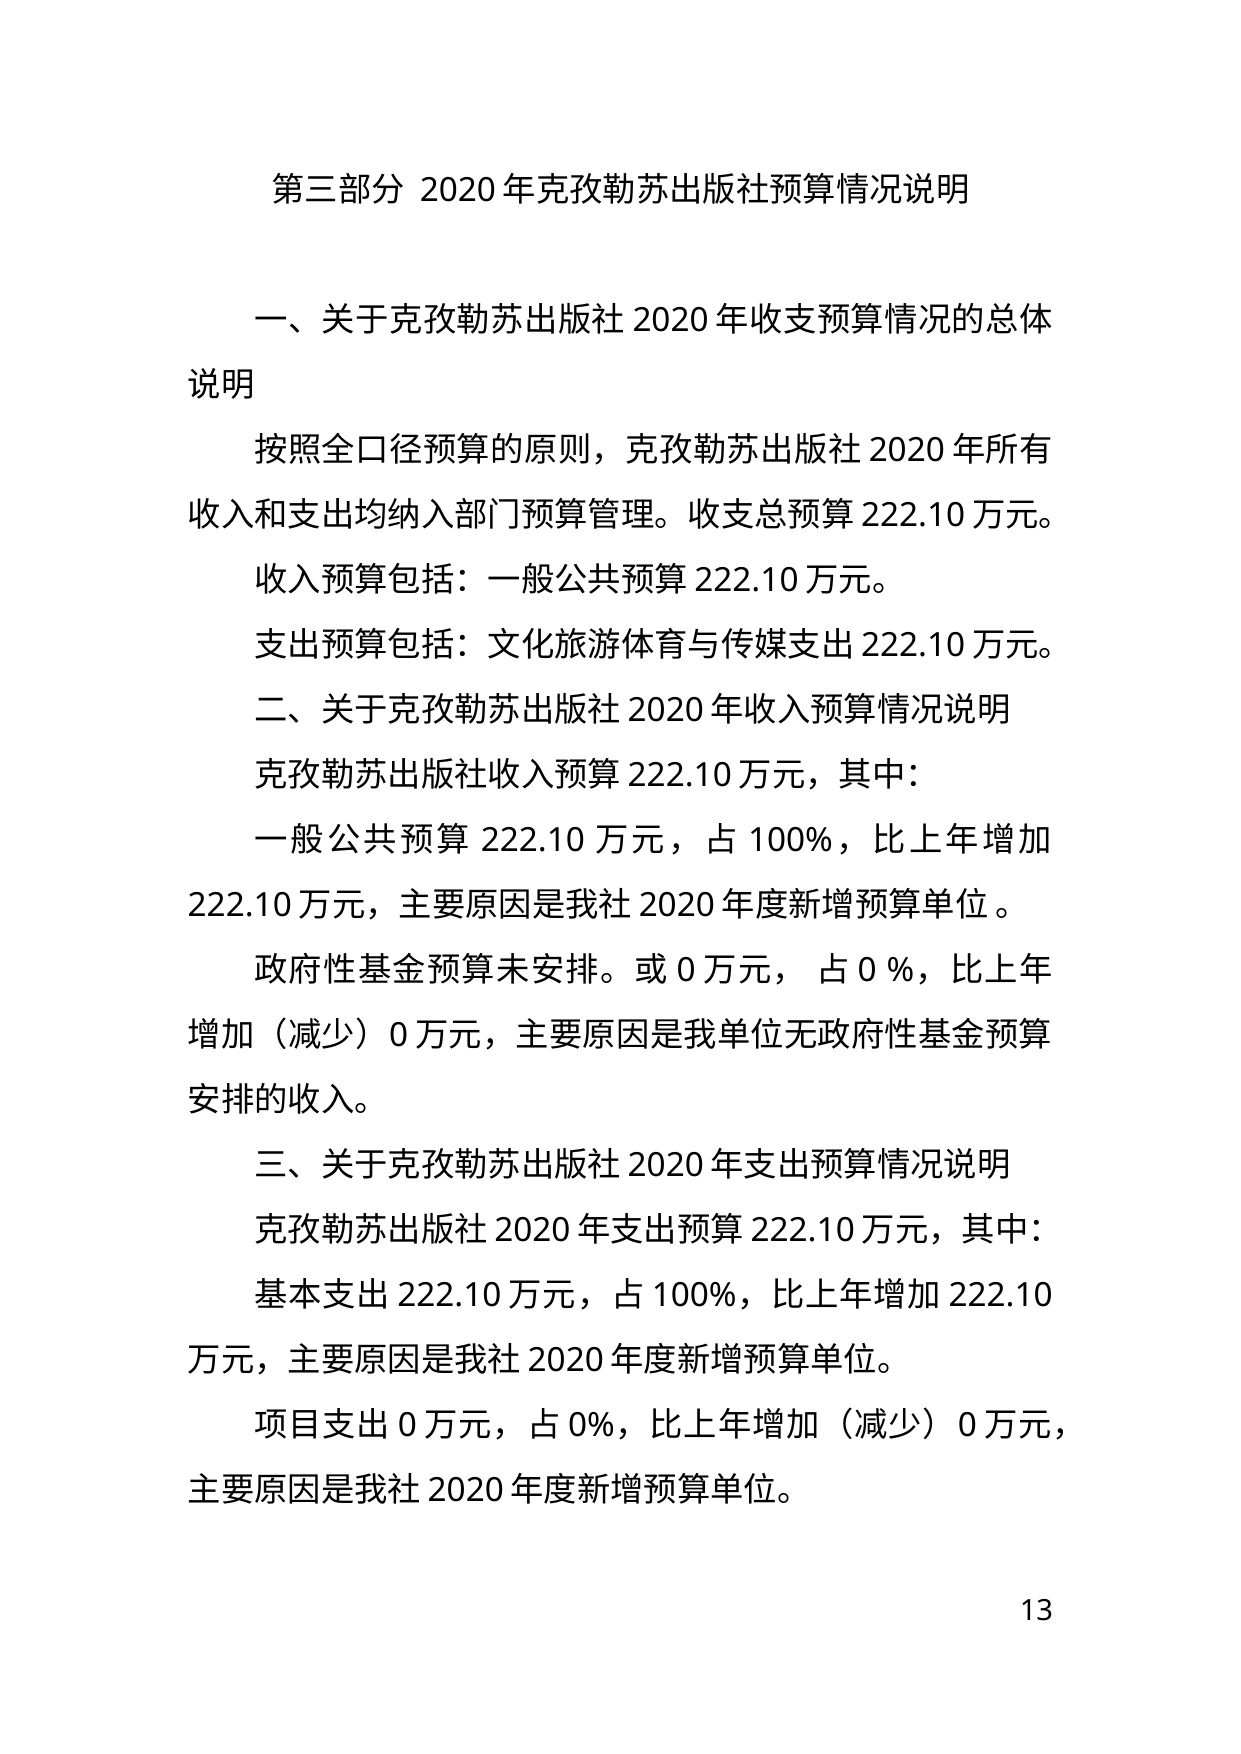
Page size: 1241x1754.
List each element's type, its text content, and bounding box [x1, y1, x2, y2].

text 第三部分 2020年克孜勒苏出版社预算情况说明 [187, 155, 1053, 220]
text 一、关于克孜勒苏出版社2020年收支预算情况的总体说明 [187, 285, 1053, 415]
text 克孜勒苏出版社收入预算222.10万元，其中： [187, 740, 1053, 805]
text 支出预算包括：文化旅游体育与传媒支出222.10万元。 [187, 610, 1053, 675]
text 二、关于克孜勒苏出版社2020年收入预算情况说明 [187, 675, 1053, 740]
text 政府性基金预算未安排。或0万元， 占0 %，比上年增加（减少）0万元，主要原因是我单位无政府性基金预算安排的收入。 [187, 935, 1053, 1130]
text 项目支出0万元，占0%，比上年增加（减少）0万元，主要原因是我社2020年度新增预算单位。 [187, 1390, 1053, 1520]
text 克孜勒苏出版社2020年支出预算222.10万元，其中： [187, 1195, 1053, 1260]
text 按照全口径预算的原则，克孜勒苏出版社2020年所有收入和支出均纳入部门预算管理。收支总预算222.10万元。 [187, 415, 1053, 545]
text 收入预算包括：一般公共预算222.10万元。 [187, 545, 1053, 610]
text 三、关于克孜勒苏出版社2020年支出预算情况说明 [187, 1130, 1053, 1195]
text 一般公共预算222.10万元，占100%，比上年增加222.10万元，主要原因是我社2020年度新增预算单位 。 [187, 805, 1053, 935]
text 基本支出222.10万元，占100%，比上年增加222.10万元，主要原因是我社2020年度新增预算单位。 [187, 1260, 1053, 1390]
